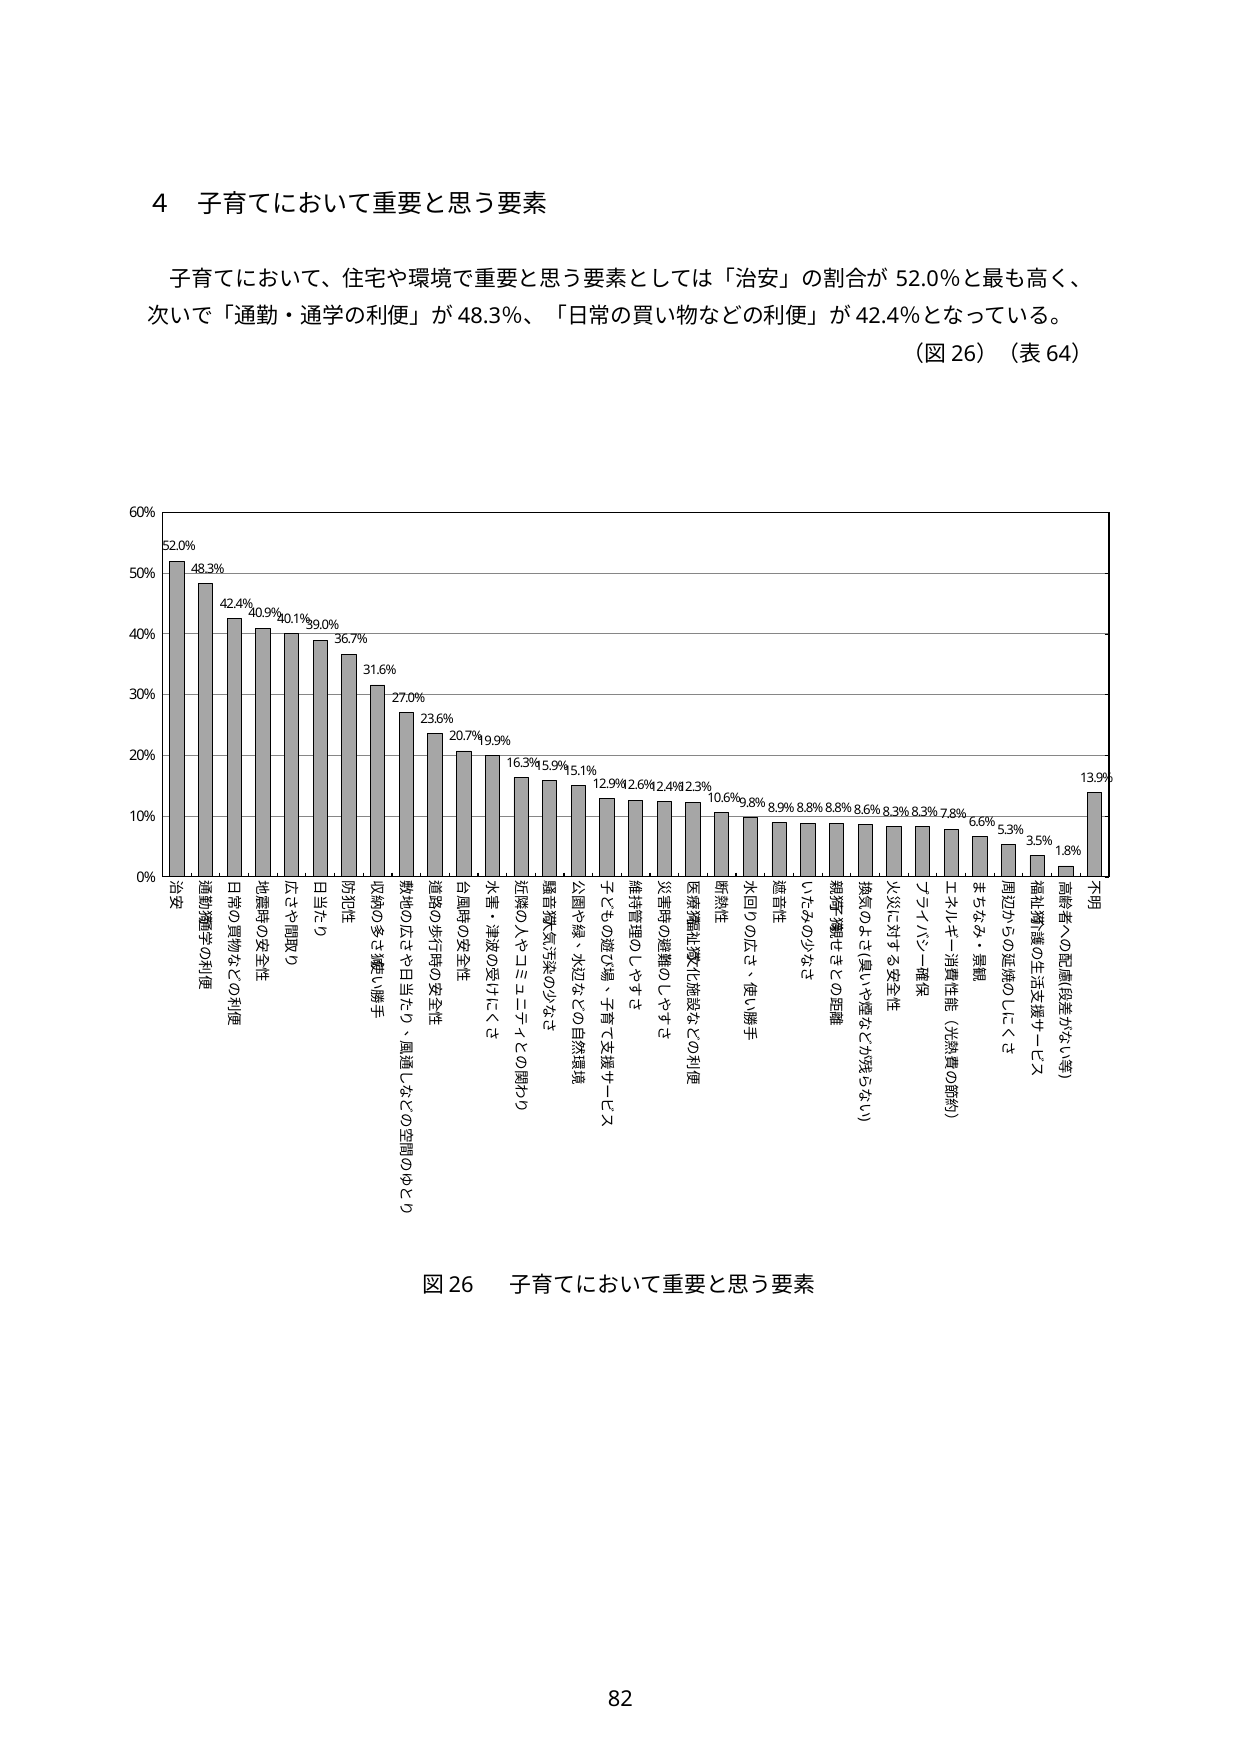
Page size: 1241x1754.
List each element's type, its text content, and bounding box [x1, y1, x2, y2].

text （図26）（表64） [148, 333, 1092, 371]
subtitle ４ 子育てにおいて重要と思う要素 [148, 183, 1092, 221]
text 子育てにおいて、住宅や環境で重要と思う要素としては「治安」の割合が52.0％と最も高く、次いで「通勤・通学の利便」が48.3％、「日常の買い物などの利便」が42.4％となっている。 [148, 258, 1092, 333]
